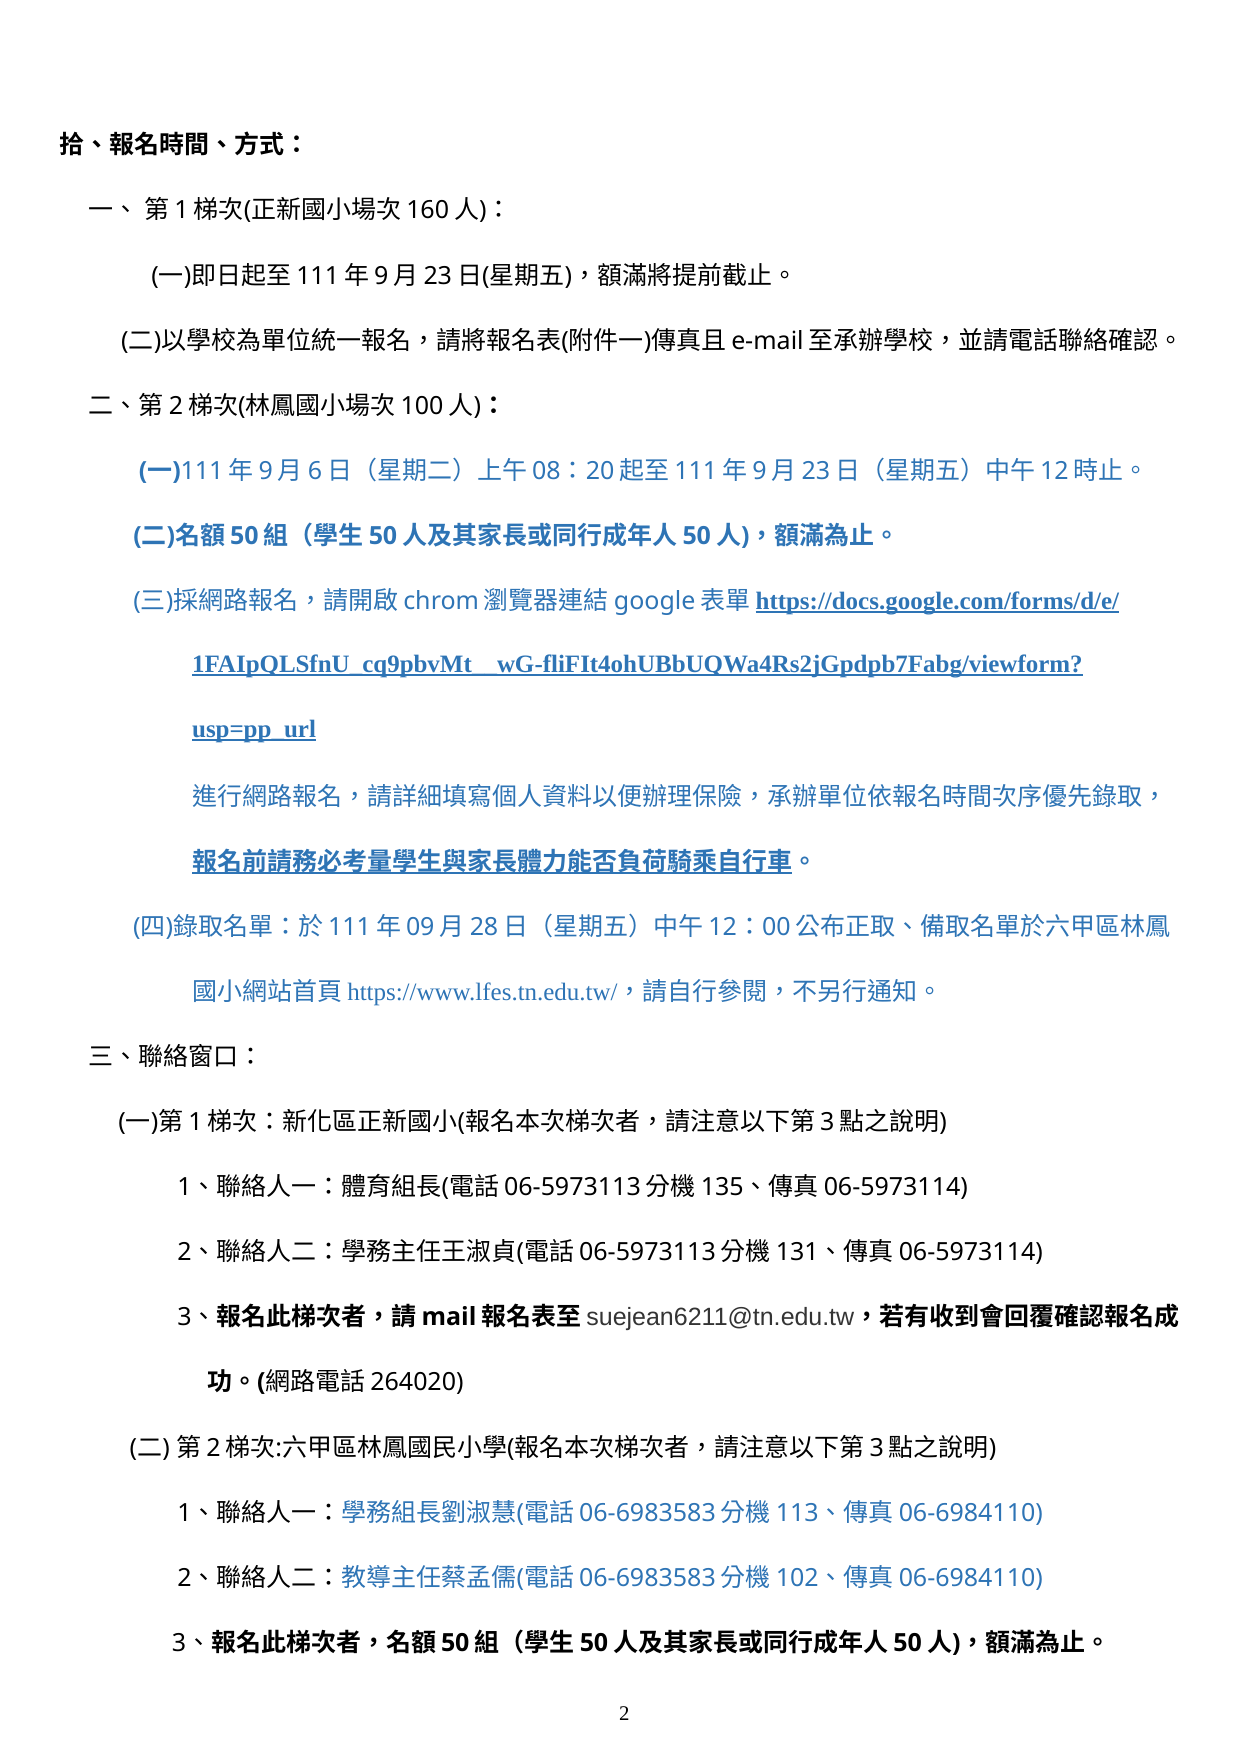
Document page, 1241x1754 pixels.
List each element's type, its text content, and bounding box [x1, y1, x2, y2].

text (二)以學校為單位統一報名，請將報名表(附件一)傳真且e-mail至承辦學校，並請電話聯絡確認。 [88, 306, 1181, 371]
text 二、第2梯次(林鳳國小場次100人)： [88, 371, 1181, 436]
text 進行網路報名，請詳細填寫個人資料以便辦理保險，承辦單位依報名時間次序優先錄取，報名前請務必考量學生與家長體力能否負荷騎乘自行車。 [192, 762, 1181, 892]
text 1、聯絡人一：體育組長(電話06-5973113分機135、傳真06-5973114) [177, 1152, 1181, 1217]
text (二) 第2梯次:六甲區林鳳國民小學(報名本次梯次者，請注意以下第3點之說明) [103, 1413, 1181, 1478]
text (一)111年9月6日（星期二）上午08：20起至111年9月23日（星期五）中午12時止。 [138, 436, 1181, 501]
text 2、聯絡人二：教導主任蔡孟儒(電話06-6983583分機102、傳真06-6984110) [177, 1543, 1181, 1608]
text (一)第1梯次：新化區正新國小(報名本次梯次者，請注意以下第3點之說明) [118, 1087, 1181, 1152]
text (一)即日起至111年9月23日(星期五)，額滿將提前截止。 [59, 241, 1181, 306]
text 三、聯絡窗口： [88, 1022, 1181, 1087]
text (三)採網路報名，請開啟chrom瀏覽器連結google表單https://docs.google.com/forms/d/e/1FAIpQLSfnU_cq9pbvMt__wG-fliFIt4ohUBbUQWa4Rs2jGpdpb7Fabg/viewform?usp=pp_url [133, 566, 1181, 762]
text (二)名額50組（學生50人及其家長或同行成年人50人)，額滿為止。 [133, 501, 1181, 566]
text 一、 第1梯次(正新國小場次160人)： [59, 176, 1181, 241]
text 3、報名此梯次者，名額50組（學生50人及其家長或同行成年人50人)，額滿為止。 [59, 1608, 1181, 1673]
text 3、報名此梯次者，請mail報名表至suejean6211@tn.edu.tw，若有收到會回覆確認報名成功。(網路電話264020) [177, 1282, 1181, 1413]
text 2、聯絡人二：學務主任王淑貞(電話06-5973113分機131、傳真06-5973114) [177, 1217, 1181, 1282]
text (四)錄取名單：於111年09月28日（星期五）中午12：00公布正取、備取名單於六甲區林鳳國小網站首頁https://www.lfes.tn.edu.tw/，請自行參閱，不另行通知。 [133, 892, 1181, 1022]
text 1、聯絡人一：學務組長劉淑慧(電話06-6983583分機113、傳真06-6984110) [177, 1478, 1181, 1543]
text 拾、報名時間、方式： [59, 111, 1181, 176]
